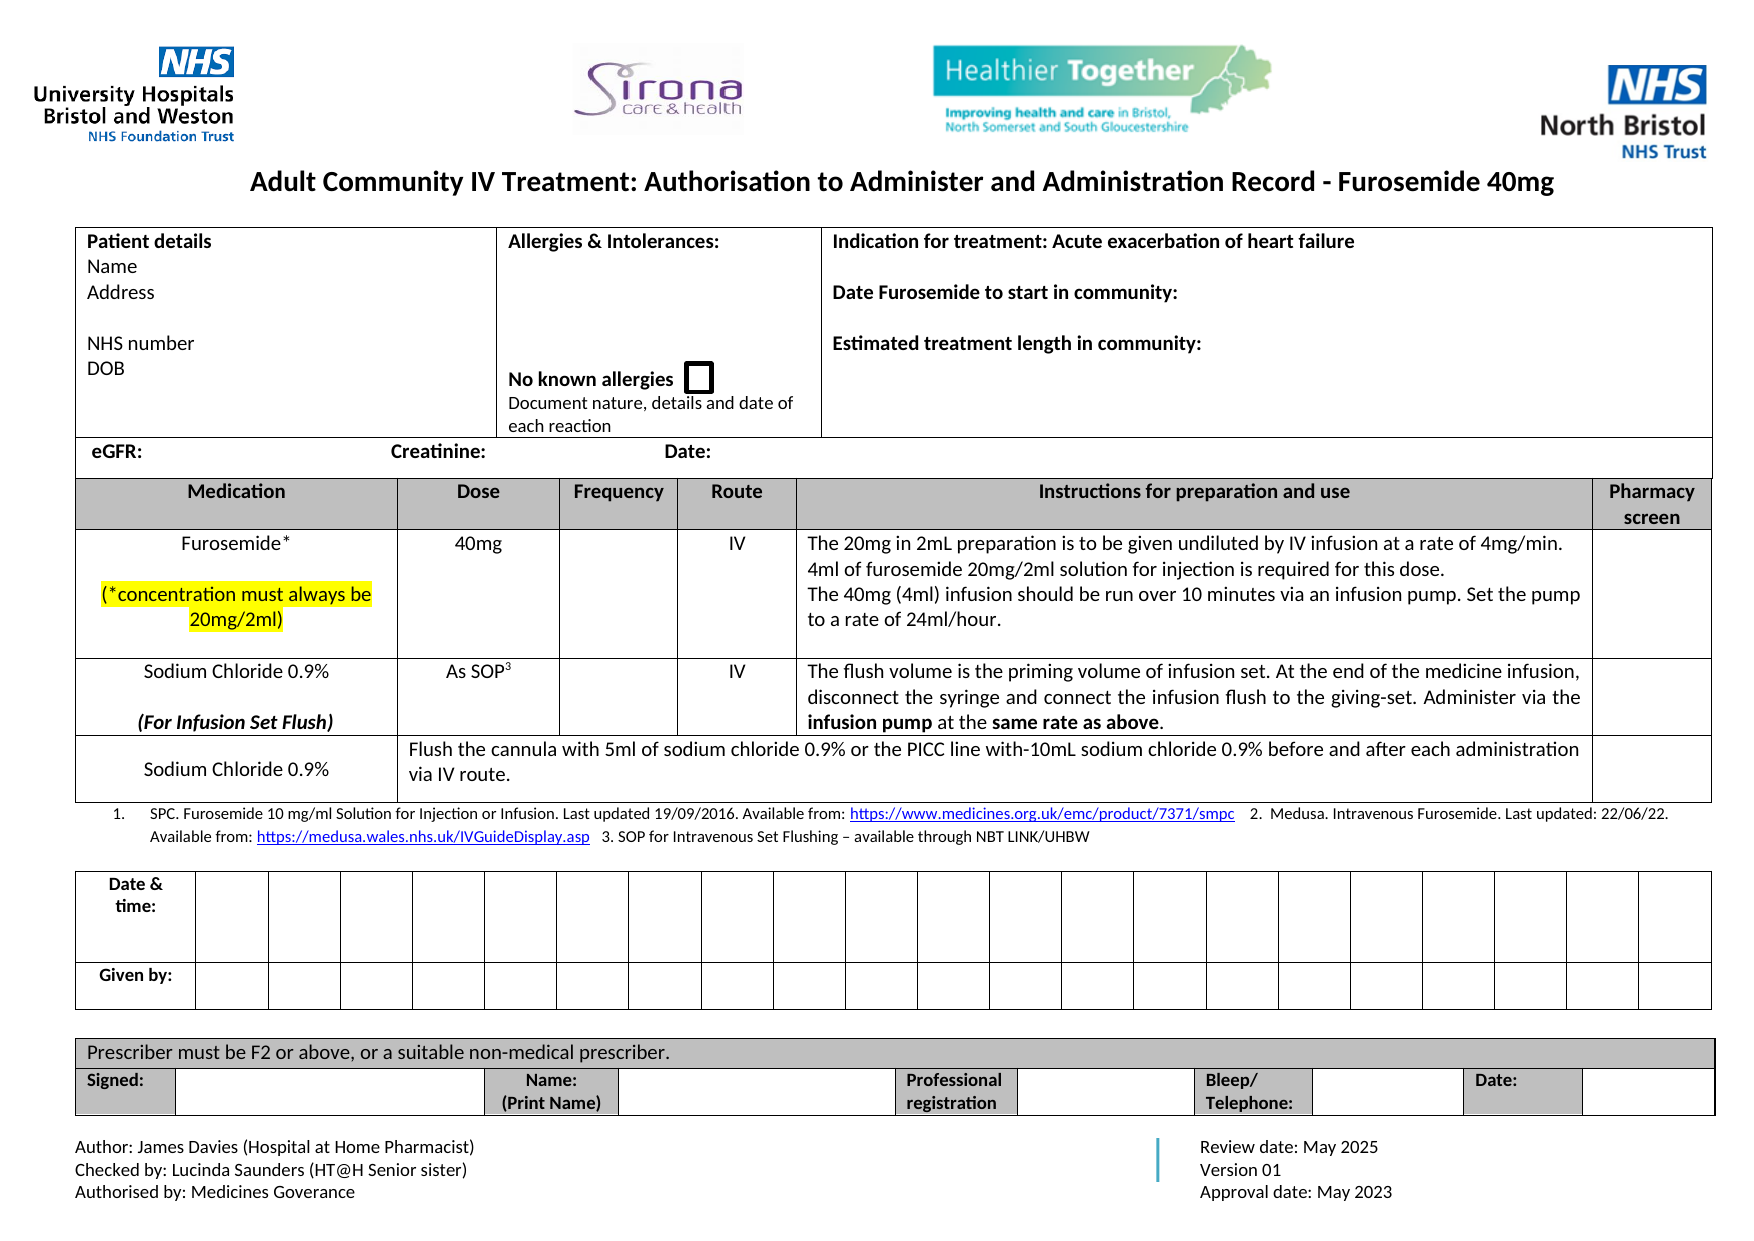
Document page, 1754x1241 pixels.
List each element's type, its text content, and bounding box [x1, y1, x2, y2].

table_header [702, 872, 773, 962]
table_cell Date: [1464, 1069, 1582, 1114]
table_header [1351, 872, 1422, 962]
table_cell Flush the cannula with 5ml of sodium chloride 0.9% or the PICC line with-10mL sodium chloride 0.9% before and after each administration via IV route. [398, 736, 1592, 802]
table_cell [269, 963, 340, 1009]
table_header [1062, 872, 1133, 962]
table_cell [1313, 1069, 1463, 1114]
table_cell Sodium Chloride 0.9% (For Infusion Set Flush) [76, 659, 397, 735]
table_cell Pharmacy screen [1593, 479, 1711, 529]
table_cell [990, 963, 1061, 1009]
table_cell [896, 1069, 1017, 1114]
picture [572, 43, 745, 135]
table_cell [1062, 963, 1133, 1009]
table_header [1279, 872, 1350, 962]
text Adult Community IV Treatment: Authorisation to Administer and Administration Record - Furosemide 40mg [75, 163, 1730, 199]
table_cell [196, 963, 268, 1009]
table_header Patient details Name Address NHS number DOB [76, 228, 496, 437]
table_header Date & time: [76, 872, 195, 962]
table_header [196, 872, 268, 962]
table_cell [1639, 963, 1711, 1009]
table_header Indication for treatment: Acute exacerbation of heart failure Date Furosemide to start in community: Estimated treatment length in community: [822, 228, 1712, 437]
list SPC. Furosemide 10 mg/ml Solution for Injection or Infusion. Last updated 19/09/2016. Available from: https://www.medicines.org.uk/emc/product/7371/smpc 2. Medusa. Intravenous Furosemide. Last updated: 22/06/22. Available from: https://medusa.wales.nhs.uk/IVGuideDisplay.asp 3. SOP for Intravenous Set Flushing – available through NBT LINK/UHBW [112, 803, 1730, 847]
table_cell [176, 1069, 484, 1114]
table_header [1567, 872, 1638, 962]
table_header [1495, 872, 1566, 962]
table_cell [1351, 963, 1422, 1009]
table_cell Given by: [76, 963, 195, 1009]
table_header [269, 872, 340, 962]
table_cell Signed: [76, 1069, 175, 1114]
table_header [918, 872, 989, 962]
picture [20, 25, 247, 163]
table_cell eGFR: Creatinine: Date: [76, 438, 1712, 477]
table_cell [1593, 659, 1711, 735]
table_cell [1423, 963, 1494, 1009]
table_cell Name: (Print Name) [485, 1069, 618, 1114]
table_cell [846, 963, 917, 1009]
table_cell The 20mg in 2mL preparation is to be given undiluted by IV infusion at a rate of 4mg/min. 4ml of furosemide 20mg/2ml solution for injection is required for this dose. The 40mg (4ml) infusion should be run over 10 minutes via an infusion pump. Set the pump to a rate of 24ml/hour. [797, 530, 1592, 657]
table_cell [1207, 963, 1278, 1009]
table_header [1207, 872, 1278, 962]
table_cell [557, 963, 628, 1009]
table_header [774, 872, 845, 962]
table_header [1423, 872, 1494, 962]
table_header [557, 872, 628, 962]
table_header [413, 872, 484, 962]
table_cell Dose [398, 479, 559, 529]
table_cell [1279, 963, 1350, 1009]
table_cell [619, 1069, 895, 1114]
table_cell [1495, 963, 1566, 1009]
table_cell Bleep/ Telephone: [1195, 1069, 1312, 1114]
table_cell [485, 963, 556, 1009]
table_cell [918, 963, 989, 1009]
table_cell [413, 963, 484, 1009]
table_header Prescriber must be F2 or above, or a suitable non-medical prescriber. [76, 1039, 1714, 1068]
table_cell [702, 963, 773, 1009]
table_cell Instructions for preparation and use [797, 479, 1592, 529]
table_cell Furosemide* (*concentration must always be 20mg/2ml) [76, 530, 397, 657]
table_cell Sodium Chloride 0.9% [76, 736, 397, 802]
table_cell 40mg [398, 530, 559, 657]
table_cell [1018, 1069, 1194, 1114]
table_cell The flush volume is the priming volume of infusion set. At the end of the medicine infusion, disconnect the syringe and connect the infusion flush to the giving-set. Administer via the infusion pump at the same rate as above. [797, 659, 1592, 735]
table_cell [1567, 963, 1638, 1009]
table_cell [1593, 530, 1711, 657]
table_header [1134, 872, 1206, 962]
table_header [341, 872, 412, 962]
table_cell Route [678, 479, 796, 529]
table_cell As SOP3 [398, 659, 559, 735]
picture [931, 43, 1290, 135]
table_cell Medication [76, 479, 397, 529]
table_cell [1593, 736, 1711, 802]
table_header [990, 872, 1061, 962]
table_cell [560, 659, 677, 735]
table_cell [1134, 963, 1206, 1009]
table_header [629, 872, 701, 962]
picture [1537, 65, 1709, 162]
table_cell [560, 530, 677, 657]
table_cell [774, 963, 845, 1009]
table_header [846, 872, 917, 962]
table_cell [1583, 1069, 1714, 1114]
table_cell Frequency [560, 479, 677, 529]
table_header Allergies & Intolerances: No known allergies Document nature, details and date of each reaction [497, 228, 821, 437]
table_cell [341, 963, 412, 1009]
table_cell IV [678, 659, 796, 735]
table_header [485, 872, 556, 962]
table_header [1639, 872, 1711, 962]
table_cell IV [678, 530, 796, 657]
table_cell [629, 963, 701, 1009]
